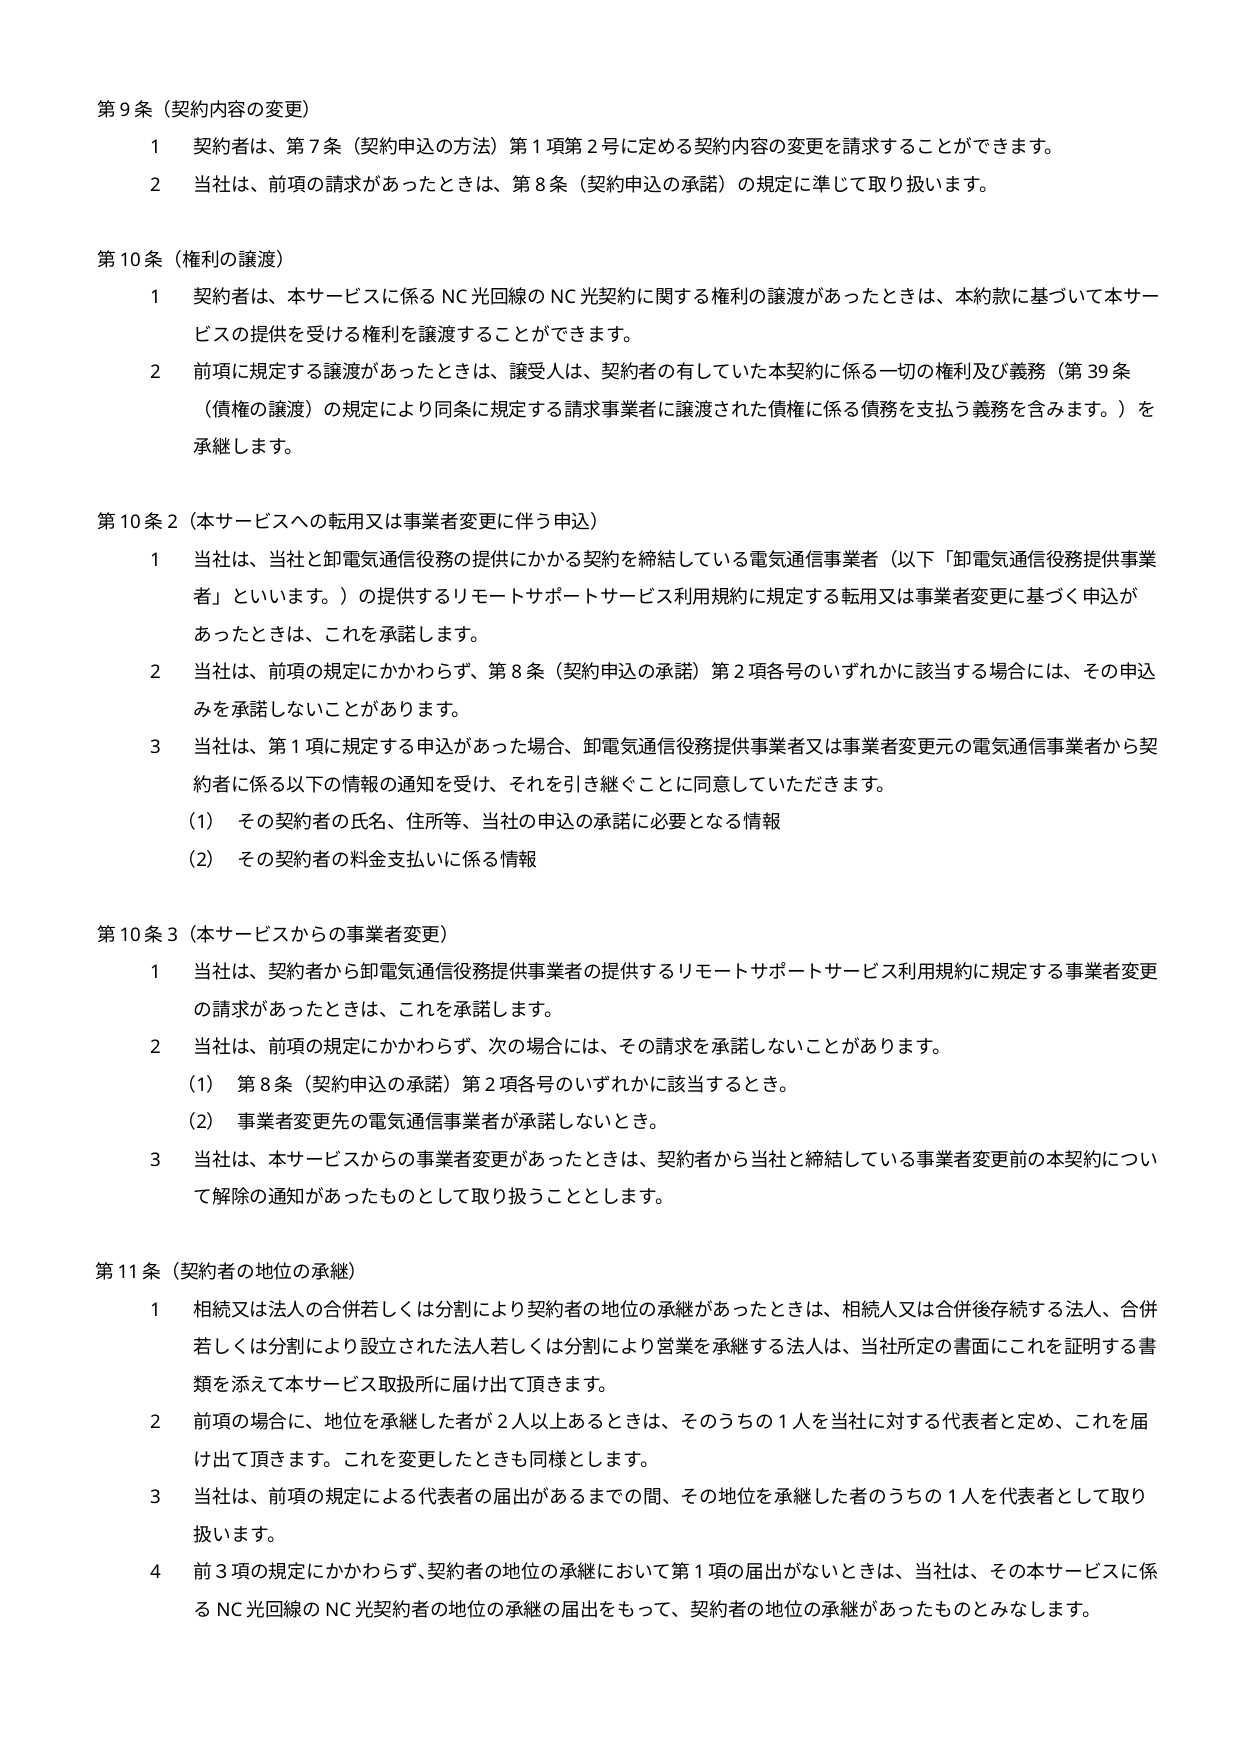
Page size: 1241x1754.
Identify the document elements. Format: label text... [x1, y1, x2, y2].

text 第10条3（本サービスからの事業者変更） [97, 914, 1165, 952]
list 当社は、契約者から卸電気通信役務提供事業者の提供するリモートサポートサービス利用規約に規定する事業者変更の請求があったときは、これを承諾します。 [150, 952, 1165, 1027]
list 当社は、前項の規定にかかわらず、第8条（契約申込の承諾）第2項各号のいずれかに該当する場合には、その申込みを承諾しないことがあります。 [150, 652, 1165, 727]
list 当社は、本サービスからの事業者変更があったときは、契約者から当社と締結している事業者変更前の本契約について解除の通知があったものとして取り扱うこととします。 [150, 1139, 1165, 1214]
list 当社は、前項の規定による代表者の届出があるまでの間、その地位を承継した者のうちの1人を代表者として取り扱います。 [150, 1477, 1165, 1552]
text 第11条（契約者の地位の承継） [95, 1252, 1165, 1289]
list 当社は、第1項に規定する申込があった場合、卸電気通信役務提供事業者又は事業者変更元の電気通信事業者から契約者に係る以下の情報の通知を受け、それを引き継ぐことに同意していただきます。 [150, 727, 1165, 802]
text 第9条（契約内容の変更） [97, 89, 1165, 127]
list その契約者の料金支払いに係る情報 [177, 839, 1165, 877]
list 当社は、当社と卸電気通信役務の提供にかかる契約を締結している電気通信事業者（以下「卸電気通信役務提供事業者」といいます。）の提供するリモートサポートサービス利用規約に規定する転用又は事業者変更に基づく申込があったときは、これを承諾します。 [150, 539, 1165, 652]
list 事業者変更先の電気通信事業者が承諾しないとき。 [177, 1102, 1165, 1139]
list 前項に規定する譲渡があったときは、譲受人は、契約者の有していた本契約に係る一切の権利及び義務（第39条（債権の譲渡）の規定により同条に規定する請求事業者に譲渡された債権に係る債務を支払う義務を含みます。）を承継します。 [150, 352, 1165, 464]
text 第10条2（本サービスへの転用又は事業者変更に伴う申込） [97, 502, 1165, 539]
list 前項の場合に、地位を承継した者が2人以上あるときは、そのうちの1人を当社に対する代表者と定め、これを届け出て頂きます。これを変更したときも同様とします。 [150, 1402, 1165, 1477]
list 契約者は、本サービスに係るNC光回線のNC光契約に関する権利の譲渡があったときは、本約款に基づいて本サービスの提供を受ける権利を譲渡することができます。 [150, 277, 1165, 352]
text 第10条（権利の譲渡） [97, 239, 1165, 277]
list 相続又は法人の合併若しくは分割により契約者の地位の承継があったときは、相続人又は合併後存続する法人、合併若しくは分割により設立された法人若しくは分割により営業を承継する法人は、当社所定の書面にこれを証明する書類を添えて本サービス取扱所に届け出て頂きます。 [150, 1289, 1165, 1402]
list 第8条（契約申込の承諾）第2項各号のいずれかに該当するとき。 [177, 1064, 1165, 1102]
list その契約者の氏名、住所等、当社の申込の承諾に必要となる情報 [177, 802, 1165, 839]
list 当社は、前項の規定にかかわらず、次の場合には、その請求を承諾しないことがあります。 [150, 1027, 1165, 1064]
list 前３項の規定にかかわらず､契約者の地位の承継において第1項の届出がないときは、当社は、その本サービスに係るNC光回線のNC光契約者の地位の承継の届出をもって、契約者の地位の承継があったものとみなします。 [150, 1552, 1165, 1664]
list 当社は、前項の請求があったときは、第8条（契約申込の承諾）の規定に準じて取り扱います。 [150, 164, 1165, 202]
list 契約者は、第7条（契約申込の方法）第1項第2号に定める契約内容の変更を請求することができます。 [150, 127, 1165, 164]
